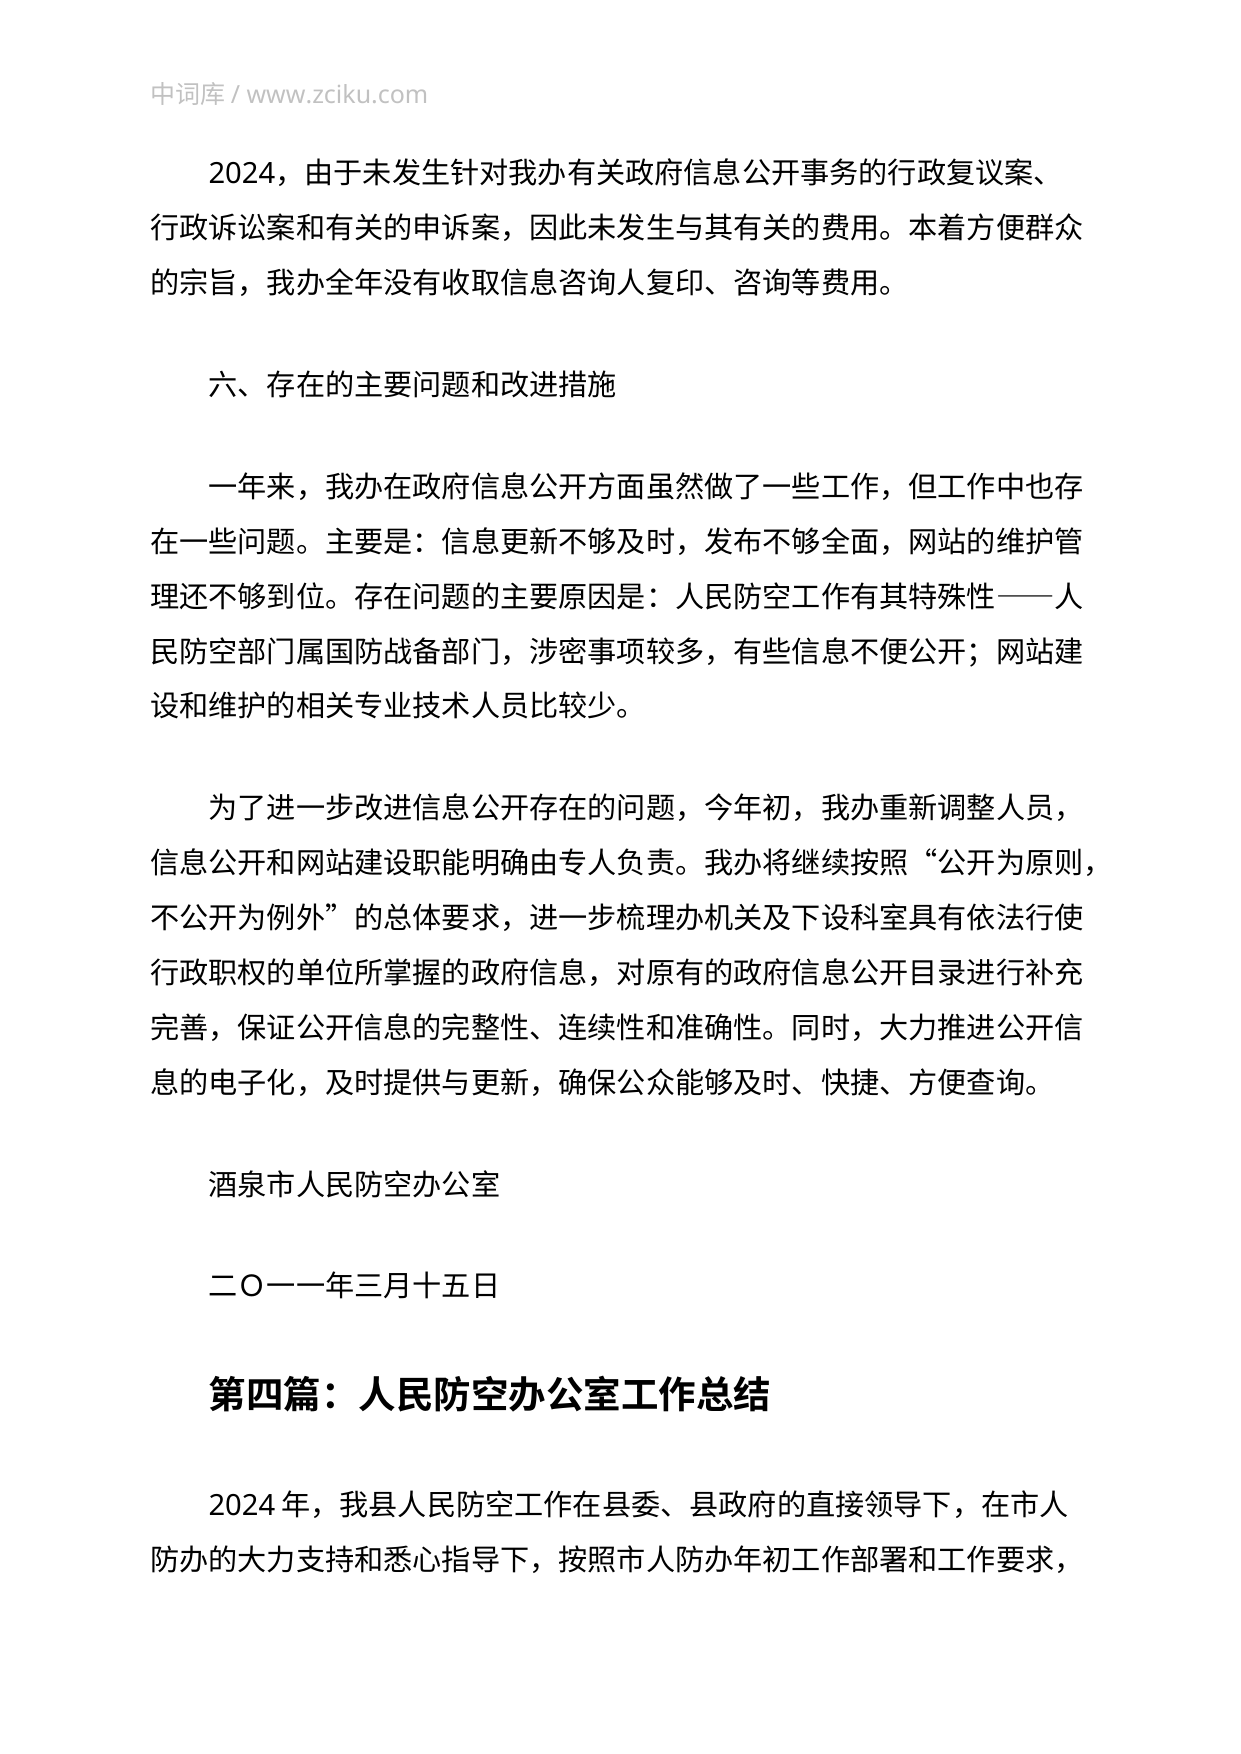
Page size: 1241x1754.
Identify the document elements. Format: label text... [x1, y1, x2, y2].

text 酒泉市人民防空办公室 [150, 1161, 1090, 1203]
text 二Ｏ一一年三月十五日 [150, 1263, 1090, 1305]
text 一年来，我办在政府信息公开方面虽然做了一些工作，但工作中也存在一些问题。主要是：信息更新不够及时，发布不够全面，网站的维护管理还不够到位。存在问题的主要原因是：人民防空工作有其特殊性——人民防空部门属国防战备部门，涉密事项较多，有些信息不便公开；网站建设和维护的相关专业技术人员比较少。 [150, 463, 1090, 725]
text 为了进一步改进信息公开存在的问题，今年初，我办重新调整人员，信息公开和网站建设职能明确由专人负责。我办将继续按照“公开为原则，不公开为例外”的总体要求，进一步梳理办机关及下设科室具有依法行使行政职权的单位所掌握的政府信息，对原有的政府信息公开目录进行补充完善，保证公开信息的完整性、连续性和准确性。同时，大力推进公开信息的电子化，及时提供与更新，确保公众能够及时、快捷、方便查询。 [150, 785, 1090, 1102]
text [150, 1482, 1090, 1579]
text 第四篇：人民防空办公室工作总结 [150, 1364, 1090, 1419]
text 六、存在的主要问题和改进措施 [150, 362, 1090, 404]
text 2024，由于未发生针对我办有关政府信息公开事务的行政复议案、行政诉讼案和有关的申诉案，因此未发生与其有关的费用。本着方便群众的宗旨，我办全年没有收取信息咨询人复印、咨询等费用。 [150, 150, 1090, 302]
